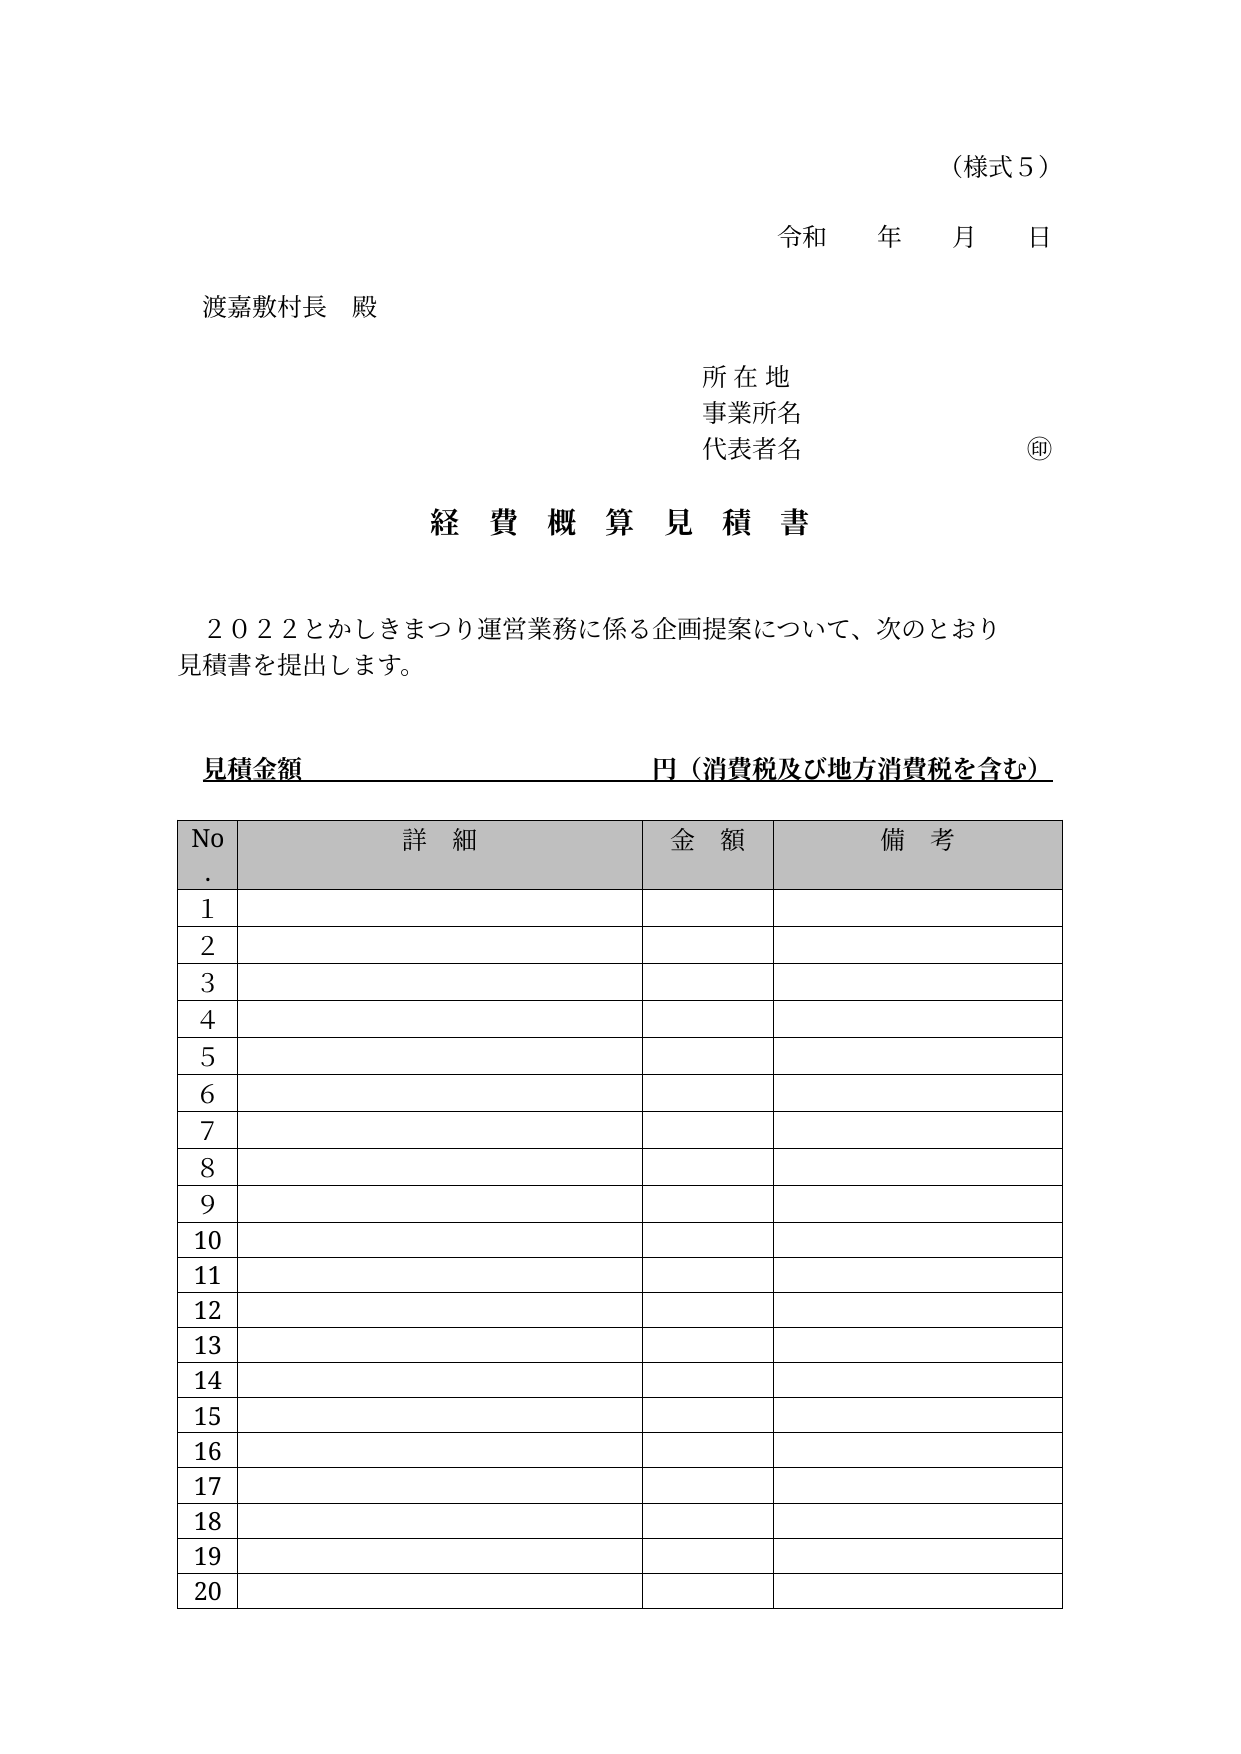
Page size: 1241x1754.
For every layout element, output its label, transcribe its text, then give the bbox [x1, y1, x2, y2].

table_cell [238, 1433, 642, 1467]
table_cell 18 [178, 1504, 237, 1537]
text 代表者名 ㊞ [177, 429, 1063, 466]
table_cell [774, 1149, 1062, 1184]
table_cell [238, 927, 642, 963]
table_cell [774, 1186, 1062, 1222]
table_cell ５ [178, 1038, 237, 1074]
table_cell [238, 1328, 642, 1362]
table_cell [238, 1363, 642, 1397]
table_cell [774, 1468, 1062, 1502]
table_cell ６ [178, 1075, 237, 1111]
table_cell [238, 1293, 642, 1327]
table_cell [643, 1112, 773, 1148]
table_cell [643, 890, 773, 926]
table_cell [774, 1258, 1062, 1292]
table_cell [774, 890, 1062, 926]
table_header No. [178, 821, 237, 889]
text （様式５） [177, 148, 1063, 184]
table_cell [643, 1186, 773, 1222]
table_cell [238, 1223, 642, 1257]
table_cell [643, 1363, 773, 1397]
table_cell 20 [178, 1574, 237, 1608]
text 見積書を提出します。 [177, 646, 1063, 681]
table_cell ２ [178, 927, 237, 963]
table_cell [643, 1504, 773, 1537]
table_cell [643, 1539, 773, 1573]
table_cell [643, 964, 773, 1000]
table_cell [238, 1001, 642, 1037]
table_cell [238, 890, 642, 926]
table_cell [643, 927, 773, 963]
table_cell [643, 1149, 773, 1184]
table_cell [238, 1258, 642, 1292]
table_cell [643, 1258, 773, 1292]
table_cell 15 [178, 1398, 237, 1432]
table_cell [774, 964, 1062, 1000]
table_cell [774, 1433, 1062, 1467]
table_cell [643, 1398, 773, 1432]
table_cell [238, 1504, 642, 1537]
text 経 費 概 算 見 積 書 [177, 499, 1063, 541]
table_cell １ [178, 890, 237, 926]
text 令和 年 月 日 [177, 218, 1063, 254]
table_cell ８ [178, 1149, 237, 1184]
table_cell [774, 1363, 1062, 1397]
table_cell [238, 1574, 642, 1608]
table_cell 17 [178, 1468, 237, 1502]
table_cell 10 [178, 1223, 237, 1257]
table_cell [643, 1075, 773, 1111]
table_cell [238, 1186, 642, 1222]
table_cell [643, 1574, 773, 1608]
table_cell [643, 1001, 773, 1037]
table_cell 16 [178, 1433, 237, 1467]
table_cell [643, 1223, 773, 1257]
table_cell [238, 1539, 642, 1573]
table_cell [643, 1038, 773, 1074]
text 渡嘉敷村長 殿 [177, 288, 1063, 324]
text 事業所名 [177, 394, 1063, 429]
table_cell [774, 1001, 1062, 1037]
table_cell 11 [178, 1258, 237, 1292]
table_cell [238, 1038, 642, 1074]
table_header 金 額 [643, 821, 773, 889]
table_cell [643, 1293, 773, 1327]
text 所 在 地 [177, 358, 1063, 394]
text 見積金額 円（消費税及び地方消費税を含む） [177, 749, 1063, 786]
table_header 備 考 [774, 821, 1062, 889]
table_header 詳 細 [238, 821, 642, 889]
table_cell [238, 1398, 642, 1432]
text ２０２２とかしきまつり運営業務に係る企画提案について、次のとおり [177, 609, 1063, 646]
table_cell ３ [178, 964, 237, 1000]
table_cell [238, 1468, 642, 1502]
table_cell [238, 1149, 642, 1184]
table_cell [774, 1223, 1062, 1257]
table_cell 19 [178, 1539, 237, 1573]
table_cell 13 [178, 1328, 237, 1362]
table_cell [238, 964, 642, 1000]
table_cell [643, 1433, 773, 1467]
table_cell [774, 927, 1062, 963]
table_cell [774, 1328, 1062, 1362]
table_cell [238, 1112, 642, 1148]
table_cell [643, 1468, 773, 1502]
table_cell [774, 1038, 1062, 1074]
table_cell ９ [178, 1186, 237, 1222]
table_cell [774, 1504, 1062, 1537]
table_cell [238, 1075, 642, 1111]
table_cell [774, 1574, 1062, 1608]
table_cell [774, 1398, 1062, 1432]
table_cell ４ [178, 1001, 237, 1037]
table_cell [774, 1075, 1062, 1111]
table_cell 12 [178, 1293, 237, 1327]
table_cell [774, 1539, 1062, 1573]
table_cell ７ [178, 1112, 237, 1148]
table_cell [774, 1112, 1062, 1148]
table_cell 14 [178, 1363, 237, 1397]
table_cell [643, 1328, 773, 1362]
table_cell [774, 1293, 1062, 1327]
